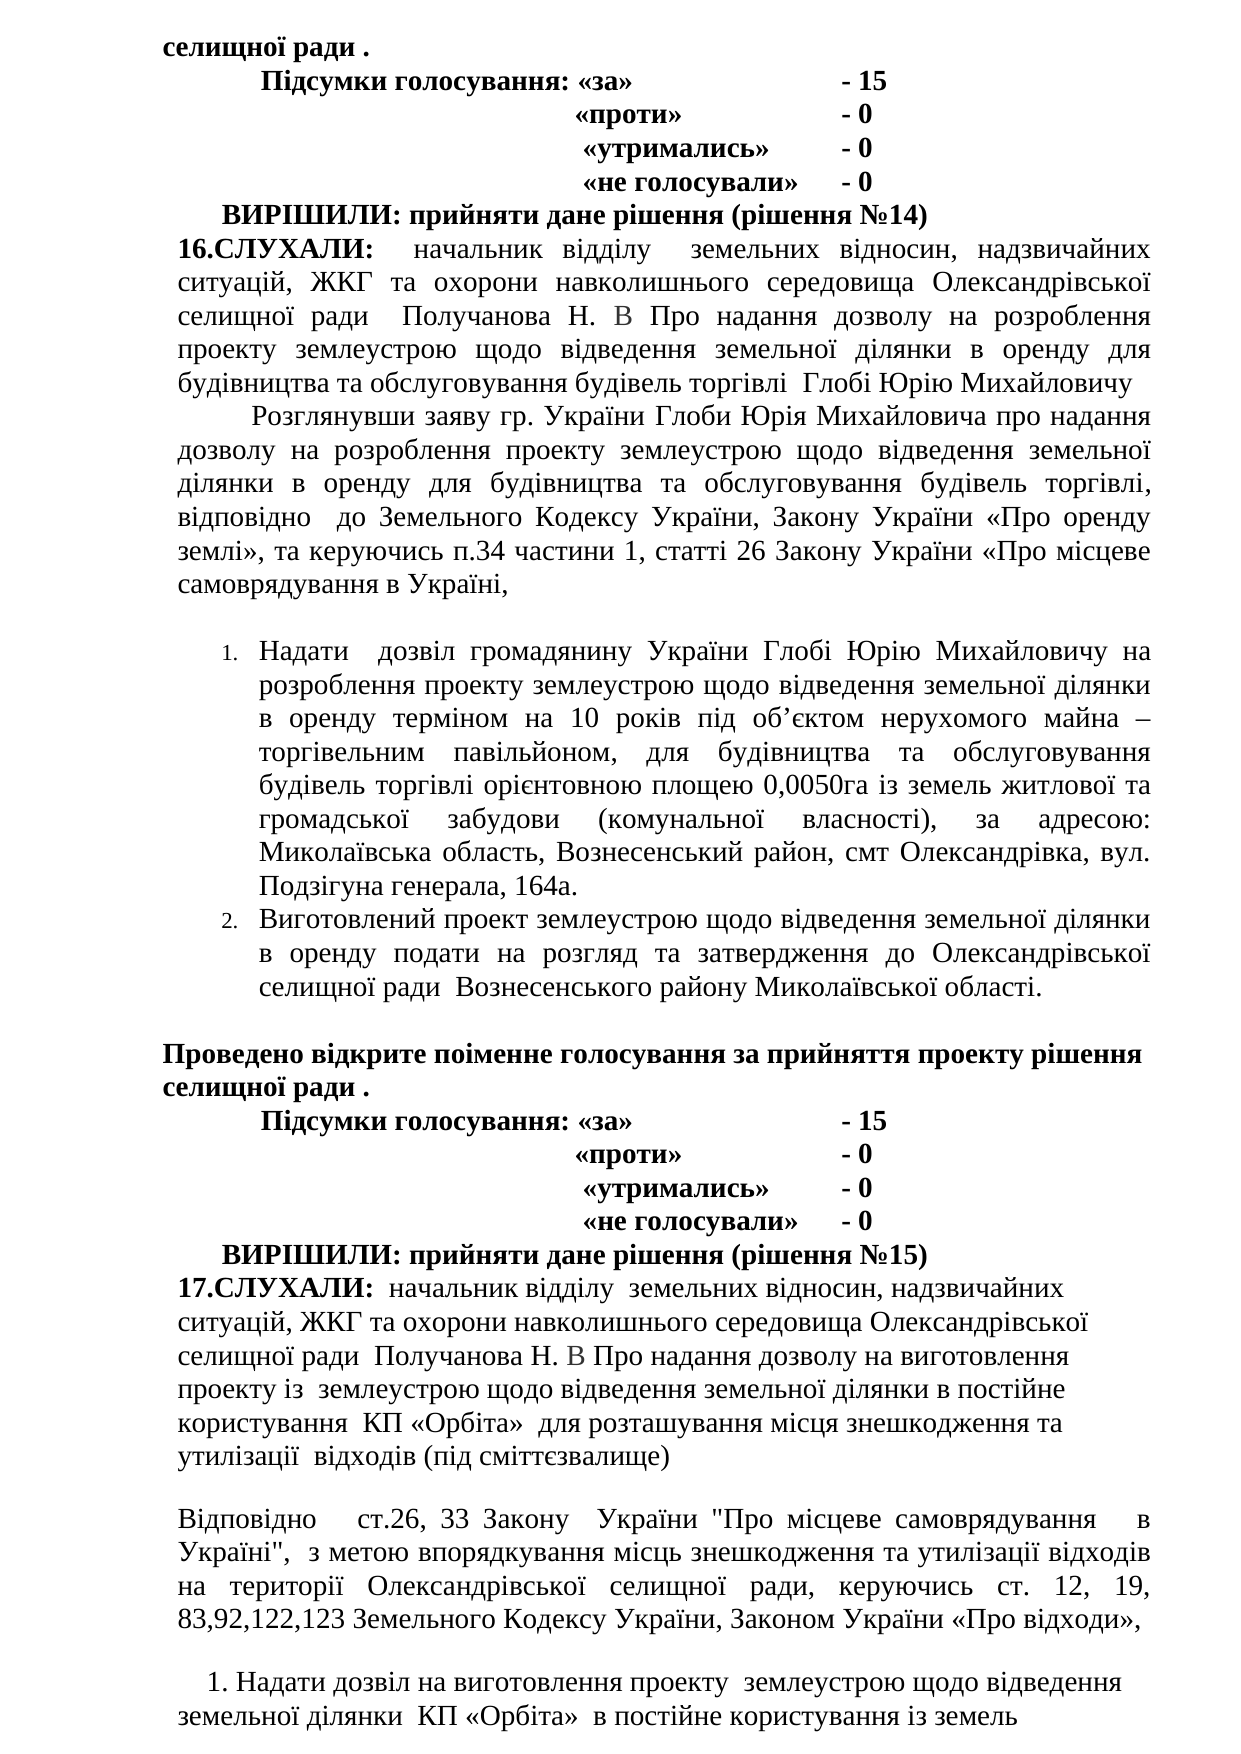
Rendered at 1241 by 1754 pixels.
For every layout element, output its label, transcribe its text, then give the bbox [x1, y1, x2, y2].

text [177, 1664, 1152, 1731]
list «утримались» - 0 [261, 1170, 1152, 1203]
text ВИРІШИЛИ: прийняти дане рішення (рішення №15) [222, 1237, 1152, 1271]
text 17.СЛУХАЛИ: начальник відділу земельних відносин, надзвичайних ситуацій, ЖКГ та охорони навколишнього середовища Олександрівської селищної ради Получанова Н. В Про надання дозволу на виготовлення проекту із землеустрою щодо відведення земельної ділянки в постійне користування КП «Орбіта» для розташування місця знешкодження та утилізації відходів (під сміттєзвалище) [177, 1271, 1152, 1472]
text Проведено відкрите поіменне голосування за прийняття проекту рішення селищної ради . [162, 1036, 1152, 1103]
list «не голосували» - 0 [261, 1203, 1152, 1237]
text ВИРІШИЛИ: прийняти дане рішення (рішення №14) [222, 197, 1152, 231]
list «утримались» - 0 [261, 130, 1152, 164]
list Виготовлений проект землеустрою щодо відведення земельної ділянки в оренду подати на розгляд та затвердження до Олександрівської селищної ради Вознесенського району Миколаївської області. [221, 902, 1152, 1002]
text «проти» - 0 [177, 1136, 1152, 1170]
text Розглянувши заяву гр. України Глоби Юрія Михайловича про надання дозволу на розроблення проекту землеустрою щодо відведення земельної ділянки в оренду для будівництва та обслуговування будівель торгівлі, відповідно до Земельного Кодексу України, Закону України «Про оренду землі», та керуючись п.34 частини 1, статті 26 Закону України «Про місцеве самоврядування в Україні, [177, 398, 1152, 600]
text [162, 29, 1152, 63]
list Надати дозвіл громадянину України Глобі Юрію Михайловичу на розроблення проекту землеустрою щодо відведення земельної ділянки в оренду терміном на 10 років під об’єктом нерухомого майна –торгівельним павільйоном, для будівництва та обслуговування будівель торгівлі орієнтовною площею 0,0050га із земель житлової та громадської забудови (комунальної власності), за адресою: Миколаївська область, Вознесенський район, смт Олександрівка, вул. Подзігуна генерала, 164а. [221, 633, 1152, 902]
text 16.СЛУХАЛИ: начальник відділу земельних відносин, надзвичайних ситуацій, ЖКГ та охорони навколишнього середовища Олександрівської селищної ради Получанова Н. В Про надання дозволу на розроблення проекту землеустрою щодо відведення земельної ділянки в оренду для будівництва та обслуговування будівель торгівлі Глобі Юрію Михайловичу [177, 231, 1152, 398]
list Підсумки голосування: «за» - 15 [261, 1103, 1152, 1136]
list Підсумки голосування: «за» - 15 [261, 63, 1152, 97]
text «проти» - 0 [177, 97, 1152, 130]
text Відповідно ст.26, 33 Закону України "Про місцеве самоврядування в Україні", з метою впорядкування місць знешкодження та утилізації відходів на території Олександрівської селищної ради, керуючись ст. 12, 19, 83,92,122,123 Земельного Кодексу України, Законом України «Про відходи», [177, 1501, 1152, 1635]
list «не голосували» - 0 [261, 164, 1152, 197]
